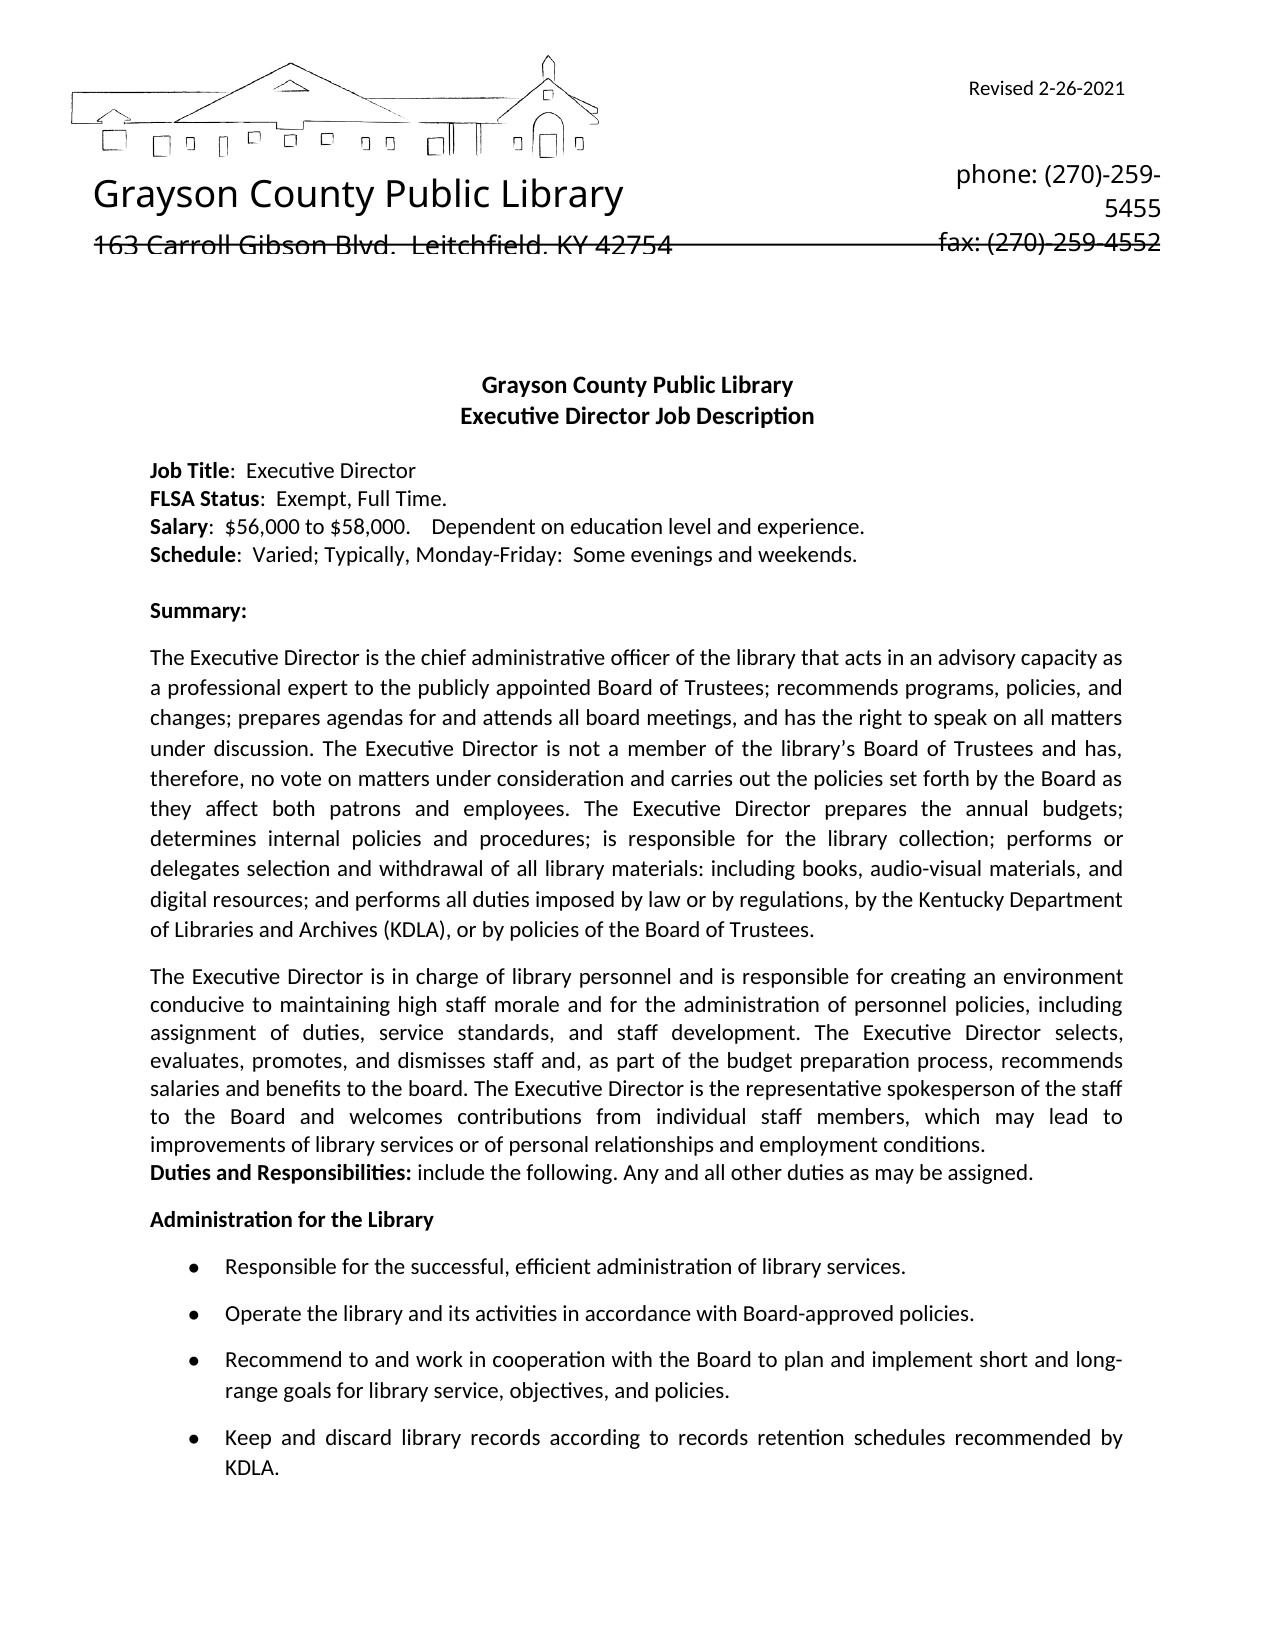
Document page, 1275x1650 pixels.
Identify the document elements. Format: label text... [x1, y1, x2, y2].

text Schedule: Varied; Typically, Monday-Friday: Some evenings and weekends. [150, 540, 1125, 568]
text Executive Director Job Description [150, 400, 1125, 431]
picture [70, 55, 600, 159]
text Salary: $56,000 to $58,000. Dependent on education level and experience. [150, 512, 1125, 540]
text The Executive Director is in charge of library personnel and is responsible for creating an environment conducive to maintaining high staff morale and for the administration of personnel policies, including assignment of duties, service standards, and staff development. The Executive Director selects, evaluates, promotes, and dismisses staff and, as part of the budget preparation process, recommends salaries and benefits to the board. The Executive Director is the representative spokesperson of the staff to the Board and welcomes contributions from individual staff members, which may lead to improvements of library services or of personal relationships and employment conditions. [150, 962, 1125, 1158]
list Operate the library and its activities in accordance with Board-approved policies. [187, 1299, 1125, 1327]
list Recommend to and work in cooperation with the Board to plan and implement short and long-range goals for library service, objectives, and policies. [187, 1346, 1125, 1404]
text FLSA Status: Exempt, Full Time. [150, 484, 1125, 512]
text Summary: [150, 596, 1125, 624]
text Job Title: Executive Director [150, 456, 1125, 484]
text Grayson County Public Library [150, 370, 1125, 400]
text Duties and Responsibilities: include the following. Any and all other duties as may be assigned. [150, 1158, 1125, 1186]
text Administration for the Library [150, 1205, 1125, 1233]
list Responsible for the successful, efficient administration of library services. [187, 1252, 1125, 1280]
text The Executive Director is the chief administrative officer of the library that acts in an advisory capacity as a professional expert to the publicly appointed Board of Trustees; recommends programs, policies, and changes; prepares agendas for and attends all board meetings, and has the right to speak on all matters under discussion. The Executive Director is not a member of the library’s Board of Trustees and has, therefore, no vote on matters under consideration and carries out the policies set forth by the Board as they affect both patrons and employees. The Executive Director prepares the annual budgets; determines internal policies and procedures; is responsible for the library collection; performs or delegates selection and withdrawal of all library materials: including books, audio-visual materials, and digital resources; and performs all duties imposed by law or by regulations, by the Kentucky Department of Libraries and Archives (KDLA), or by policies of the Board of Trustees. [150, 643, 1125, 943]
list Keep and discard library records according to records retention schedules recommended by KDLA. [187, 1423, 1125, 1481]
